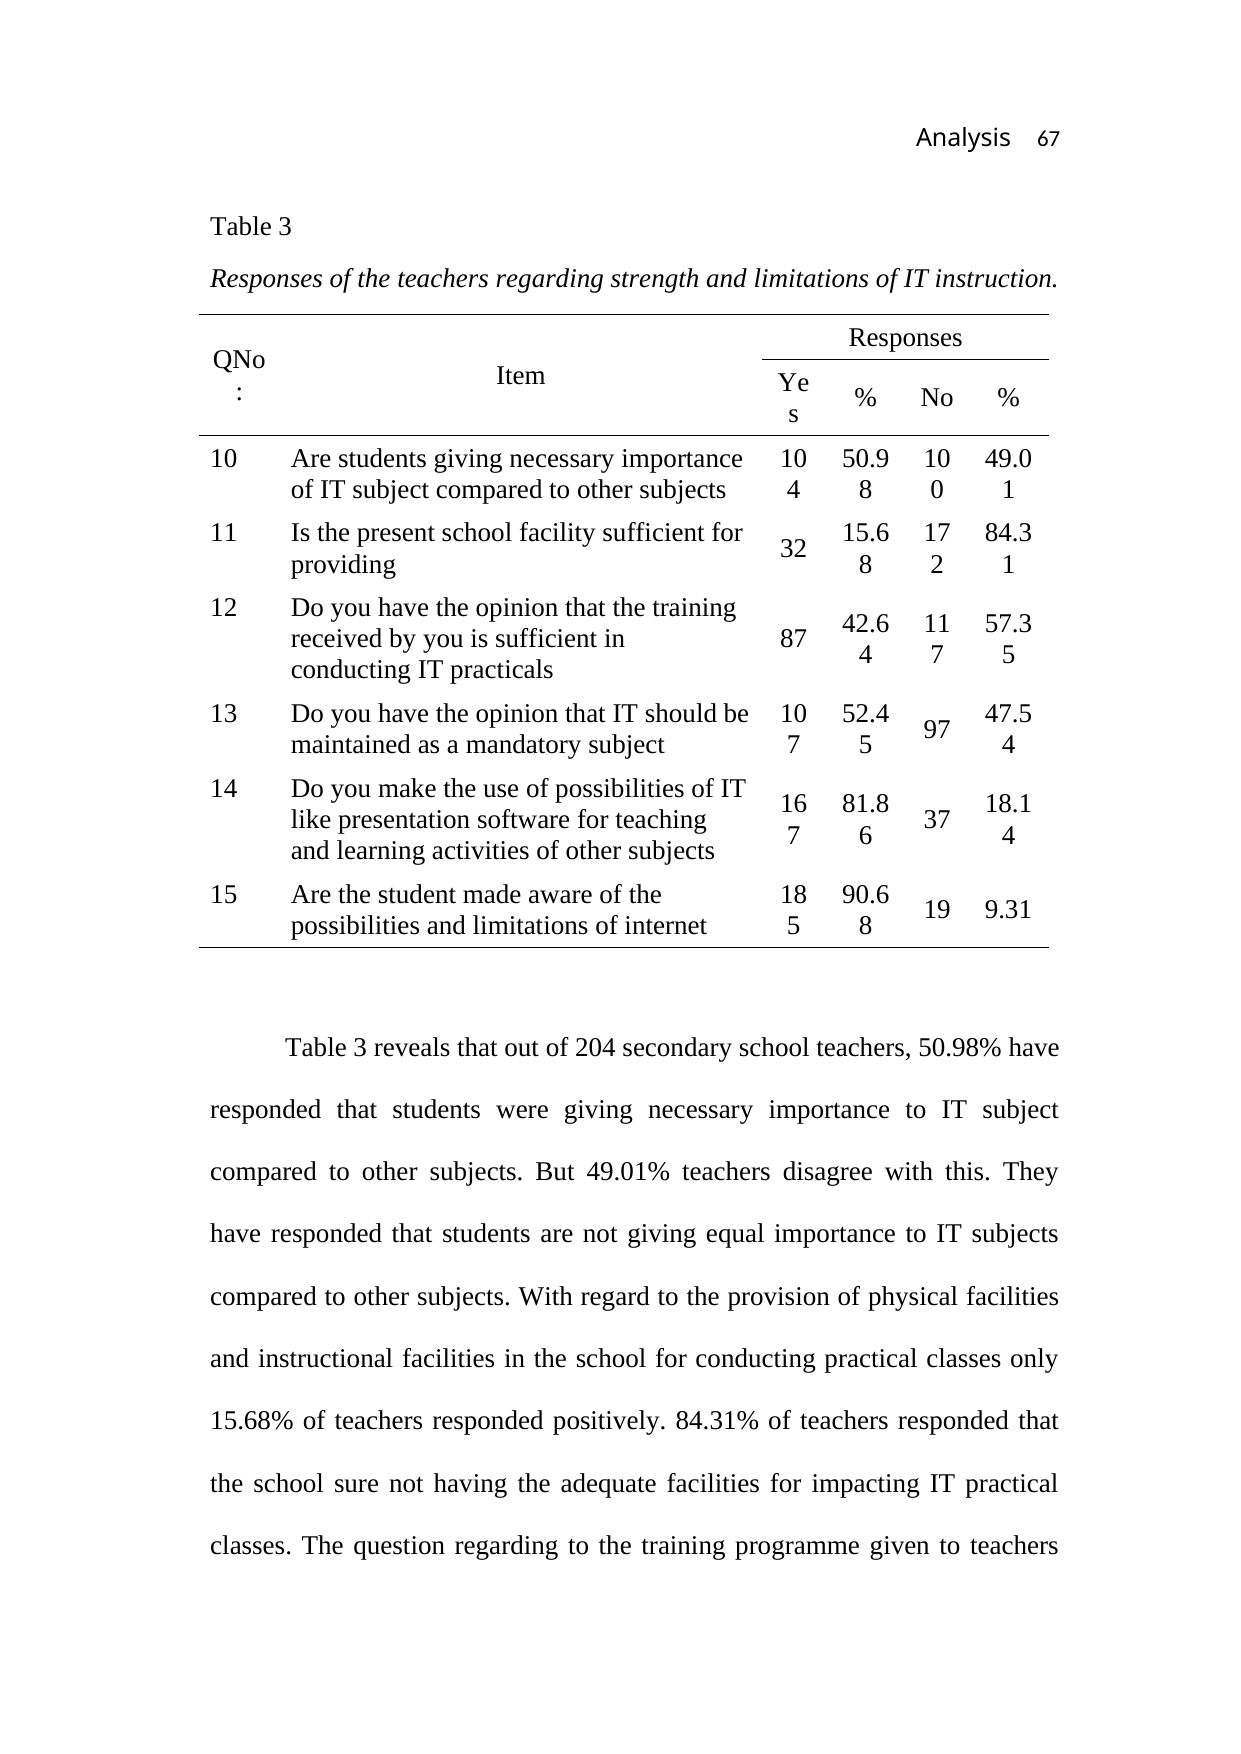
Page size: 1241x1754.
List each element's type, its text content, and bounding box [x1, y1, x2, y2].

table_cell 90.68 [825, 872, 906, 947]
table_cell 57.35 [968, 585, 1049, 691]
table_cell Yes [762, 360, 825, 434]
table_cell % [968, 360, 1049, 434]
table_cell 10 [199, 436, 279, 510]
text Responses of the teachers regarding strength and limitations of IT instruction. [210, 262, 1060, 293]
table_cell Do you have the opinion that the training received by you is sufficient in conducting IT practicals [279, 585, 762, 691]
table_cell 185 [762, 872, 825, 947]
table_cell Are the student made aware of the possibilities and limitations of internet [279, 872, 762, 947]
table_cell 84.31 [968, 510, 1049, 585]
table_cell 81.86 [825, 766, 906, 872]
table_cell 15 [199, 872, 279, 947]
table_cell 52.45 [825, 691, 906, 766]
table_cell Do you have the opinion that IT should be maintained as a mandatory subject [279, 691, 762, 766]
table_header QNo: [199, 315, 279, 434]
table_cell 12 [199, 585, 279, 691]
table_cell 117 [906, 585, 968, 691]
table_cell 50.98 [825, 436, 906, 510]
table_cell 15.68 [825, 510, 906, 585]
table_cell 19 [906, 872, 968, 947]
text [210, 1031, 1060, 1560]
table_cell 100 [906, 436, 968, 510]
table_cell 172 [906, 510, 968, 585]
table_header Responses [762, 315, 1049, 359]
table_cell 18.14 [968, 766, 1049, 872]
table_cell 42.64 [825, 585, 906, 691]
table_cell Do you make the use of possibilities of IT like presentation software for teaching and learning activities of other subjects [279, 766, 762, 872]
table_cell 107 [762, 691, 825, 766]
table_cell Is the present school facility sufficient for providing [279, 510, 762, 585]
table_cell 32 [762, 510, 825, 585]
table_cell 13 [199, 691, 279, 766]
table_cell 167 [762, 766, 825, 872]
table_cell 49.01 [968, 436, 1049, 510]
table_cell 47.54 [968, 691, 1049, 766]
table_cell 14 [199, 766, 279, 872]
table_cell No [906, 360, 968, 434]
table_cell 97 [906, 691, 968, 766]
table_cell 37 [906, 766, 968, 872]
table_cell 87 [762, 585, 825, 691]
table_cell 9.31 [968, 872, 1049, 947]
table_header Item [279, 315, 762, 434]
table_cell 11 [199, 510, 279, 585]
table_cell Are students giving necessary importance of IT subject compared to other subjects [279, 436, 762, 510]
table_cell 104 [762, 436, 825, 510]
table_cell % [825, 360, 906, 434]
text Table 3 [210, 210, 1060, 241]
